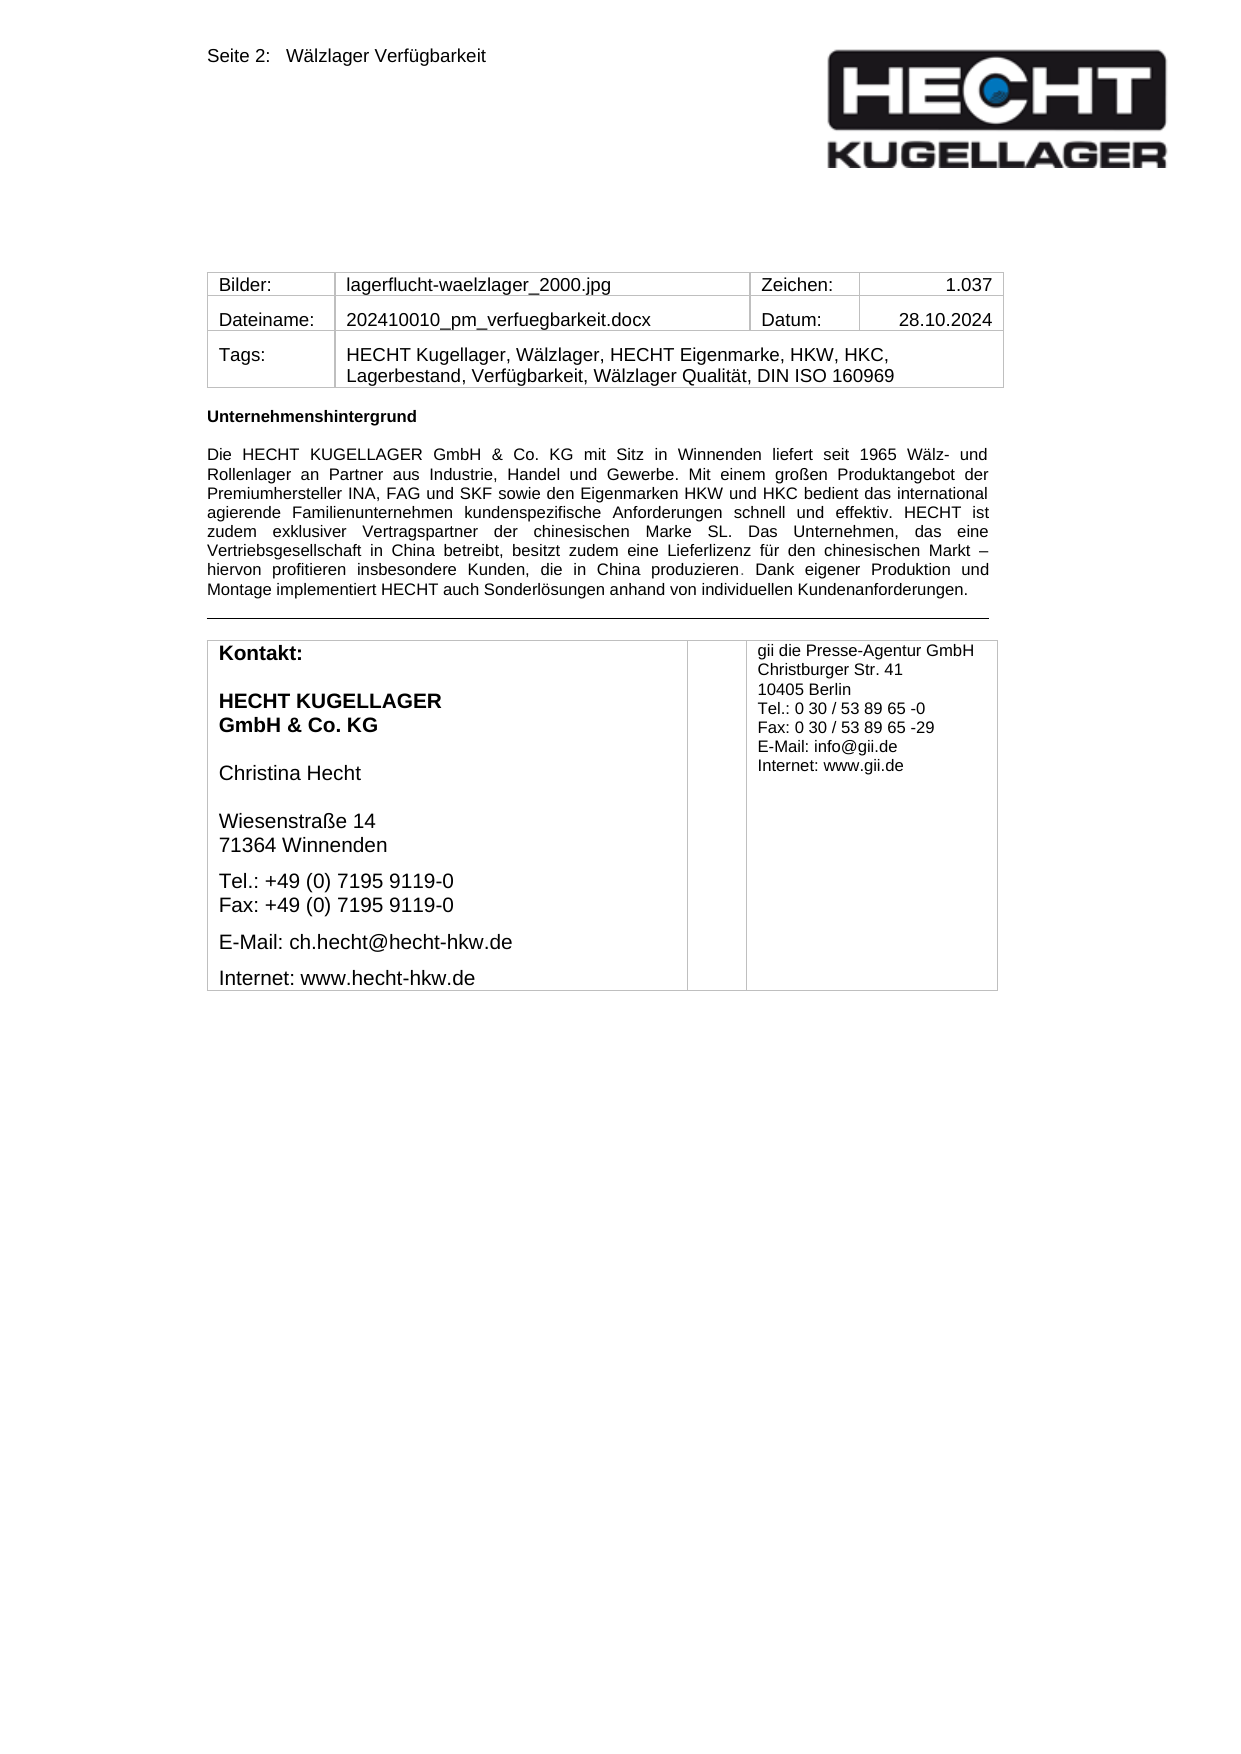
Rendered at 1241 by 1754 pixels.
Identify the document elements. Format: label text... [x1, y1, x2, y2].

table_cell Dateiname: [208, 296, 334, 330]
table_header 1.037 [860, 273, 1003, 295]
table_header Zeichen: [751, 273, 859, 295]
picture [825, 47, 1169, 168]
table_cell HECHT Kugellager, Wälzlager, HECHT Eigenmarke, HKW, HKC, Lagerbestand, Verfügbarkeit, Wälzlager Qualität, DIN ISO 160969 [336, 331, 1003, 387]
table_cell 202410010_pm_verfuegbarkeit.docx [336, 296, 749, 330]
table_header gii die Presse-Agentur GmbH Christburger Str. 41 10405 Berlin Tel.: 0 30 / 53 89 65 -0 Fax: 0 30 / 53 89 65 -29 E-Mail: info@gii.de Internet: www.gii.de [747, 641, 997, 990]
table_header Kontakt: HECHT KUGELLAGER GmbH & Co. KG Christina Hecht Wiesenstraße 14 71364 Winnenden Tel.: +49 (0) 7195 9119-0 Fax: +49 (0) 7195 9119-0 E-Mail: ch.hecht@hecht-hkw.de Internet: www.hecht-hkw.de [208, 641, 687, 990]
text Die HECHT KUGELLAGER GmbH & Co. KG mit Sitz in Winnenden liefert seit 1965 Wälz- und Rollenlager an Partner aus Industrie, Handel und Gewerbe. Mit einem großen Produktangebot der Premiumhersteller INA, FAG und SKF sowie den Eigenmarken HKW und HKC bedient das international agierende Familienunternehmen kundenspezifische Anforderungen schnell und effektiv. HECHT ist zudem exklusiver Vertragspartner der chinesischen Marke SL. Das Unternehmen, das eine Vertriebsgesellschaft in China betreibt, besitzt zudem eine Lieferlizenz für den chinesischen Markt – hiervon profitieren insbesondere Kunden, die in China produzieren. Dank eigener Produktion und Montage implementiert HECHT auch Sonderlösungen anhand von individuellen Kundenanforderungen. [207, 445, 989, 598]
table_header [688, 641, 746, 990]
table_cell Datum: [751, 296, 859, 330]
table_cell 28.10.2024 [860, 296, 1003, 330]
text Unternehmenshintergrund [207, 407, 989, 426]
table_cell Tags: [208, 331, 334, 387]
table_header Bilder: [208, 273, 334, 295]
table_header lagerflucht-waelzlager_2000.jpg [336, 273, 749, 295]
